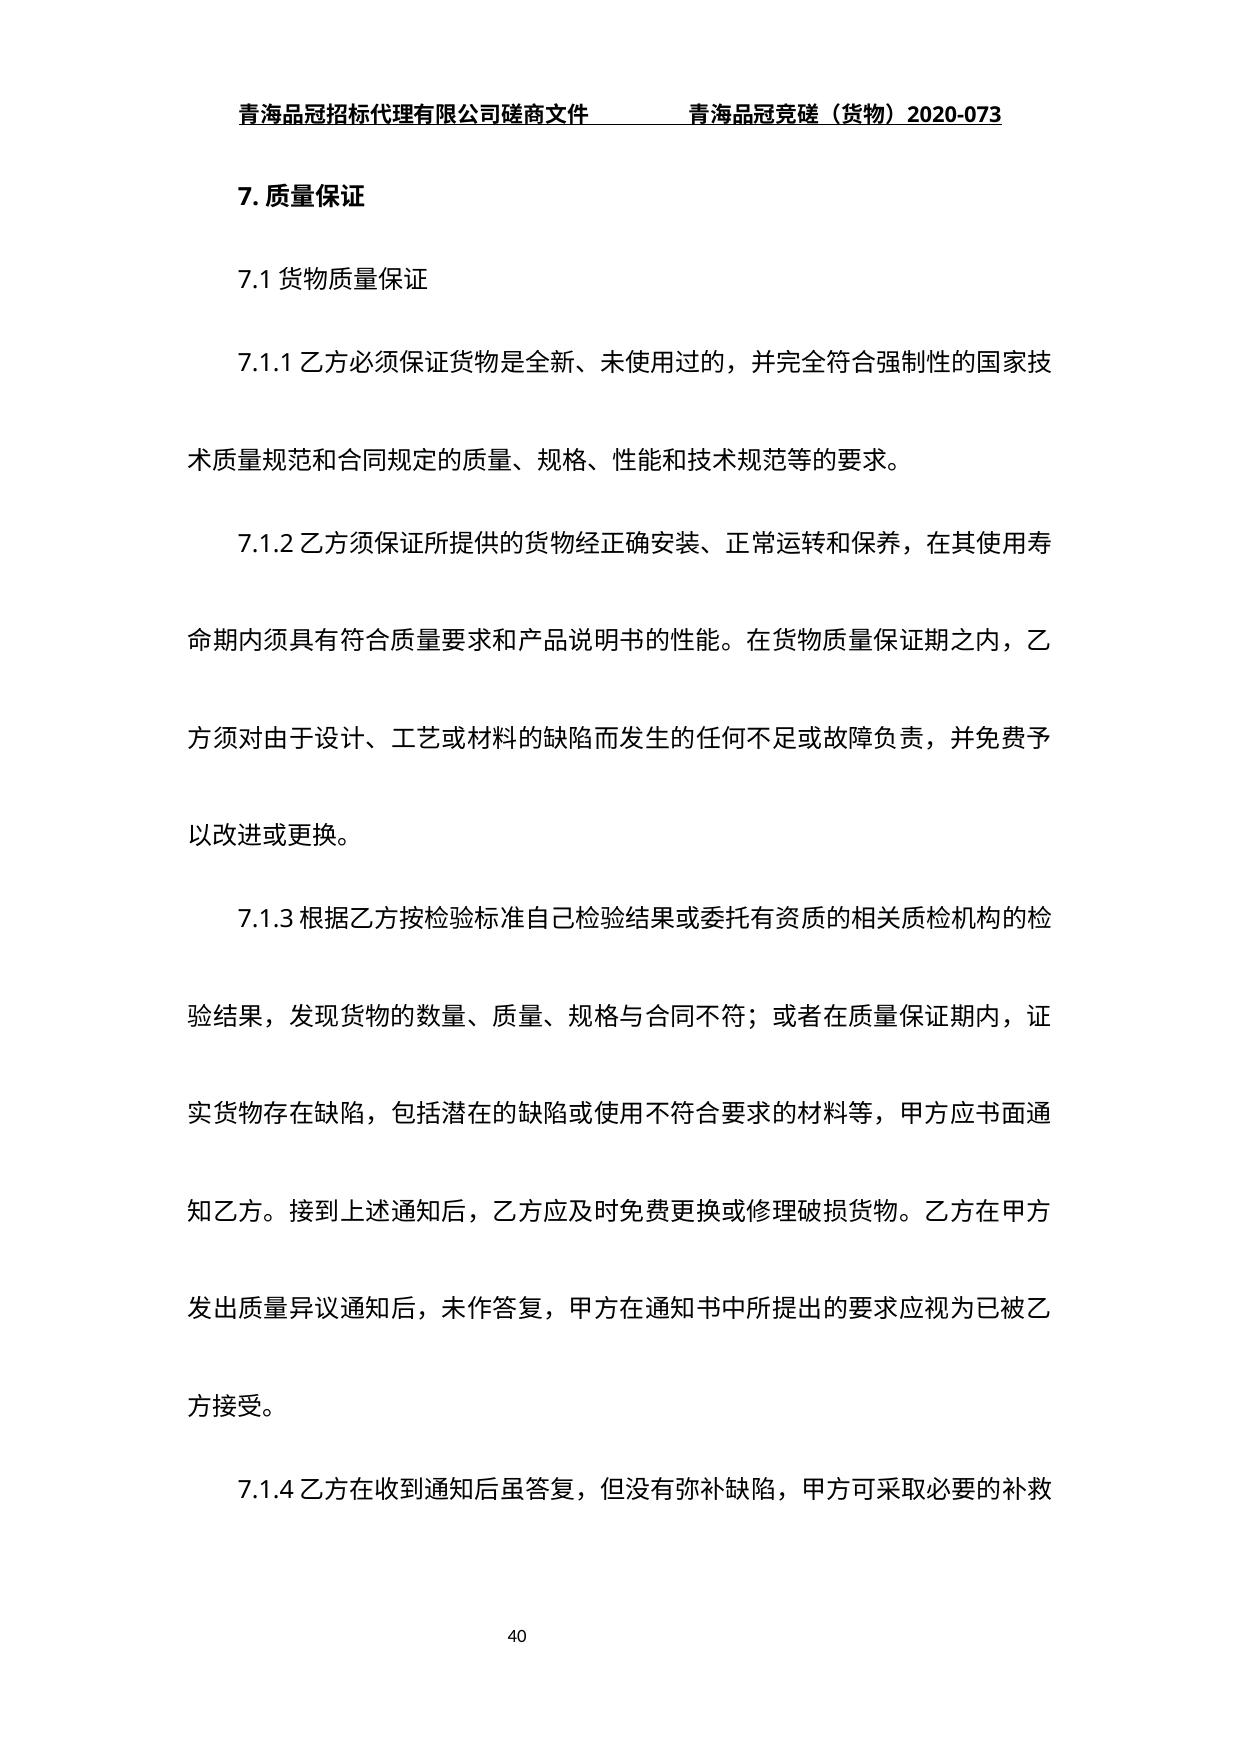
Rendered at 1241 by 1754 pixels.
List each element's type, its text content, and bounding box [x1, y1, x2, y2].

text 7.1.3根据乙方按检验标准自己检验结果或委托有资质的相关质检机构的检验结果，发现货物的数量、质量、规格与合同不符；或者在质量保证期内，证实货物存在缺陷，包括潜在的缺陷或使用不符合要求的材料等，甲方应书面通知乙方。接到上述通知后，乙方应及时免费更换或修理破损货物。乙方在甲方发出质量异议通知后，未作答复，甲方在通知书中所提出的要求应视为已被乙方接受。 [187, 884, 1053, 1437]
text 7.1.2乙方须保证所提供的货物经正确安装、正常运转和保养，在其使用寿命期内须具有符合质量要求和产品说明书的性能。在货物质量保证期之内，乙方须对由于设计、工艺或材料的缺陷而发生的任何不足或故障负责，并免费予以改进或更换。 [187, 509, 1053, 866]
text 7.1.1乙方必须保证货物是全新、未使用过的，并完全符合强制性的国家技术质量规范和合同规定的质量、规格、性能和技术规范等的要求。 [187, 328, 1053, 491]
text 7.1货物质量保证 [187, 245, 1053, 310]
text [187, 1455, 1053, 1520]
text 7. 质量保证 [187, 162, 1053, 227]
